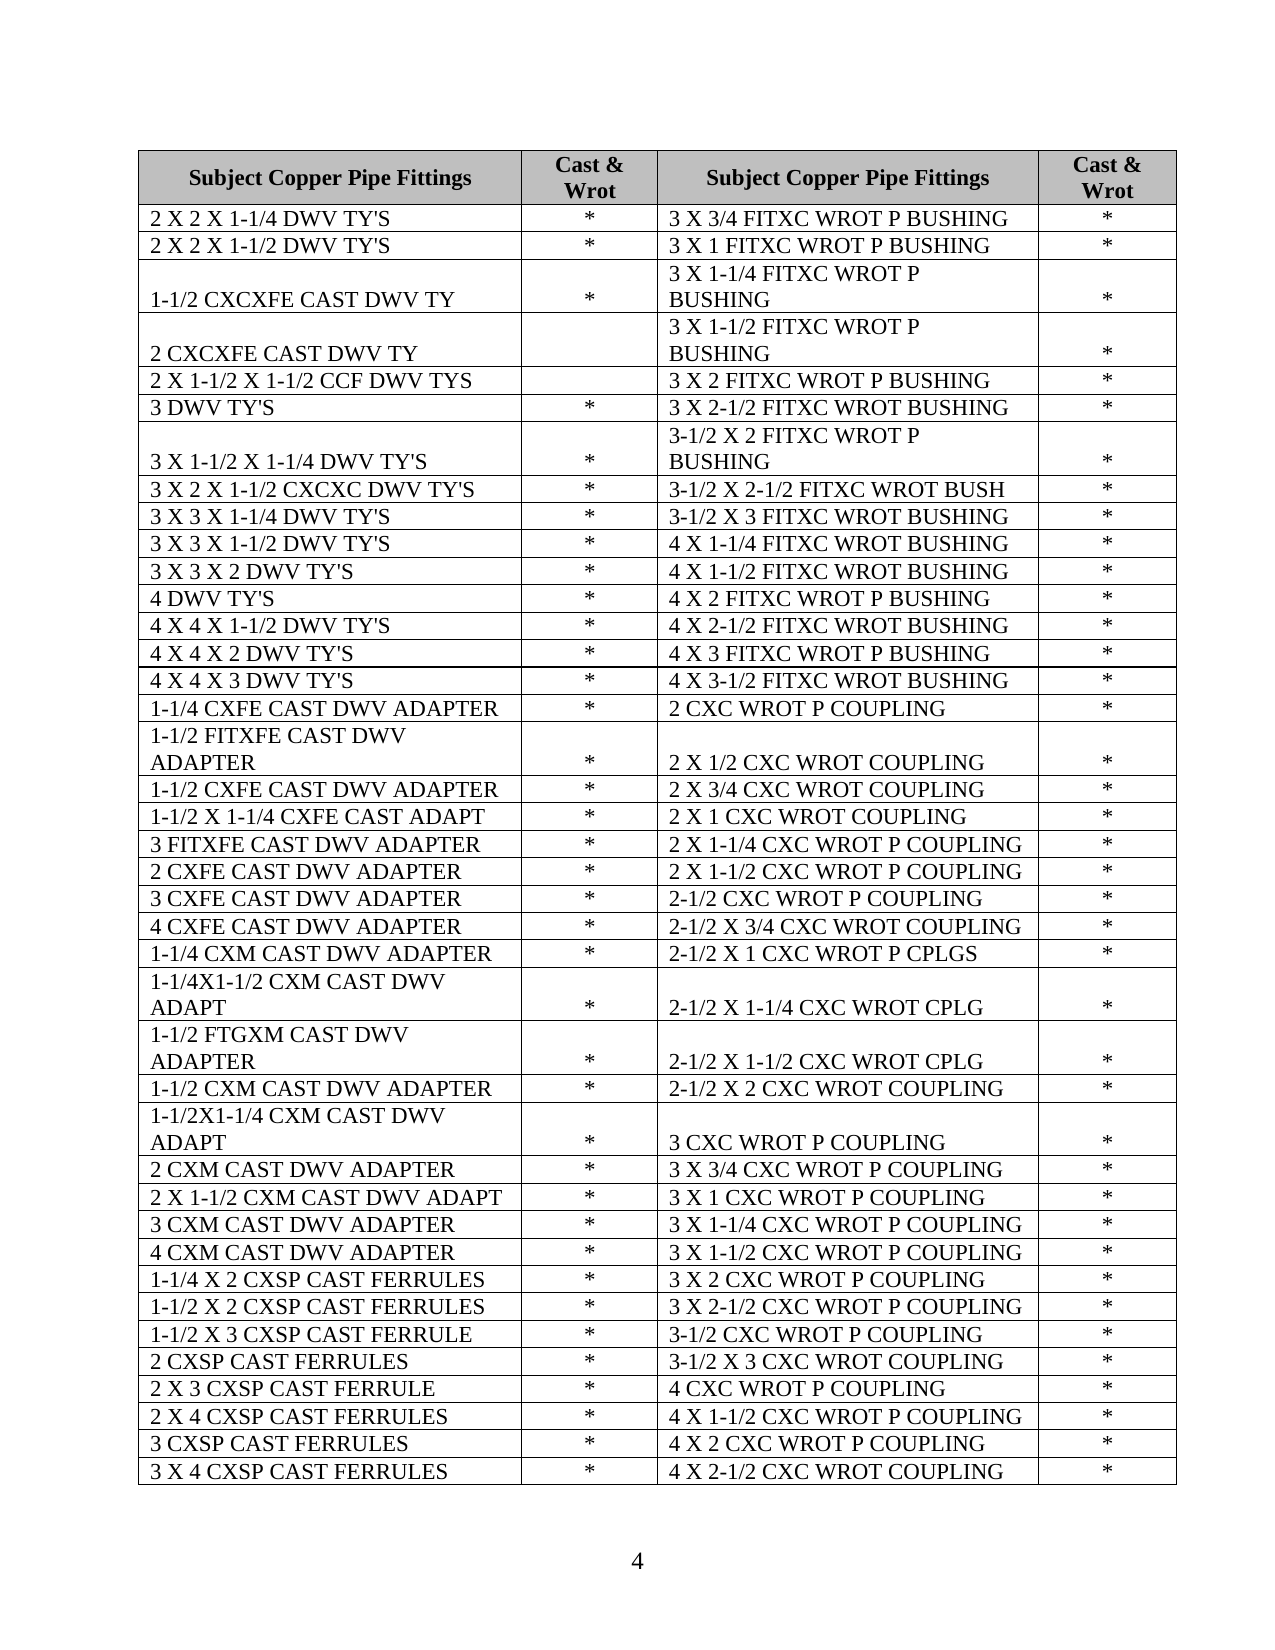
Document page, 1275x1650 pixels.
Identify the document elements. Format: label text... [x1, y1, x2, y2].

table_cell 4 X 4 X 1-1/2 DWV TY'S [139, 613, 521, 639]
table_cell * [1039, 1430, 1176, 1457]
table_cell * [1039, 1348, 1176, 1374]
table_cell * [522, 1239, 657, 1265]
table_cell 3 X 3/4 CXC WROT P COUPLING [658, 1156, 1038, 1183]
table_cell * [1039, 205, 1176, 231]
table_cell 2-1/2 X 1-1/4 CXC WROT CPLG [658, 968, 1038, 1020]
table_cell * [522, 858, 657, 884]
table_cell 2 X 1-1/4 CXC WROT P COUPLING [658, 831, 1038, 857]
table_cell 3 X 3 X 2 DWV TY'S [139, 558, 521, 584]
table_cell 4 X 2-1/2 CXC WROT COUPLING [658, 1458, 1038, 1484]
table_cell * [1039, 1376, 1176, 1402]
table_cell 2 CXSP CAST FERRULES [139, 1348, 521, 1374]
table_cell * [1039, 640, 1176, 666]
table_cell 3 X 2 CXC WROT P COUPLING [658, 1266, 1038, 1292]
table_cell * [522, 1321, 657, 1347]
table_cell 2-1/2 X 1 CXC WROT P CPLGS [658, 940, 1038, 967]
table_cell 2 X 1-1/2 X 1-1/2 CCF DWV TYS [139, 367, 521, 393]
table_cell * [1039, 1239, 1176, 1265]
table_cell 3 X 3/4 FITXC WROT P BUSHING [658, 205, 1038, 231]
table_cell * [1039, 260, 1176, 312]
table_cell * [1039, 695, 1176, 721]
table_cell * [1039, 968, 1176, 1020]
table_cell * [1039, 313, 1176, 366]
table_cell 4 X 1-1/2 CXC WROT P COUPLING [658, 1403, 1038, 1429]
table_cell 3 X 2-1/2 CXC WROT P COUPLING [658, 1293, 1038, 1320]
table_cell 1-1/2 CXM CAST DWV ADAPTER [139, 1075, 521, 1102]
table_cell * [522, 831, 657, 857]
table_cell * [522, 422, 657, 474]
table_cell 3 CXSP CAST FERRULES [139, 1430, 521, 1457]
table_header Cast & Wrot [522, 151, 657, 204]
table_cell 4 X 3-1/2 FITXC WROT BUSHING [658, 668, 1038, 694]
table_cell 2 X 1-1/2 CXM CAST DWV ADAPT [139, 1184, 521, 1210]
table_cell 3-1/2 X 2-1/2 FITXC WROT BUSH [658, 476, 1038, 502]
table_cell * [1039, 668, 1176, 694]
table_cell 3-1/2 X 3 CXC WROT COUPLING [658, 1348, 1038, 1374]
table_cell 4 CXM CAST DWV ADAPTER [139, 1239, 521, 1265]
table_cell 1-1/2 CXCXFE CAST DWV TY [139, 260, 521, 312]
table_cell * [522, 476, 657, 502]
table_cell [522, 313, 657, 366]
table_cell 1-1/2 CXFE CAST DWV ADAPTER [139, 776, 521, 802]
table_cell 3-1/2 X 3 FITXC WROT BUSHING [658, 503, 1038, 529]
table_cell * [522, 1348, 657, 1374]
table_cell * [522, 968, 657, 1020]
table_cell * [1039, 1211, 1176, 1237]
table_cell 3 X 1-1/2 FITXC WROT P BUSHING [658, 313, 1038, 366]
table_cell 3 X 1-1/4 FITXC WROT P BUSHING [658, 260, 1038, 312]
table_cell * [1039, 886, 1176, 912]
table_cell 1-1/4X1-1/2 CXM CAST DWV ADAPT [139, 968, 521, 1020]
table_cell 2 X 3/4 CXC WROT COUPLING [658, 776, 1038, 802]
table_cell 3 X 2 FITXC WROT P BUSHING [658, 367, 1038, 393]
table_cell 1-1/4 CXM CAST DWV ADAPTER [139, 940, 521, 967]
table_cell * [522, 803, 657, 830]
table_cell * [1039, 1021, 1176, 1074]
table_cell 3 CXFE CAST DWV ADAPTER [139, 886, 521, 912]
table_cell * [1039, 422, 1176, 474]
table_cell * [1039, 940, 1176, 967]
table_cell 4 X 4 X 2 DWV TY'S [139, 640, 521, 666]
table_cell 1-1/2 X 1-1/4 CXFE CAST ADAPT [139, 803, 521, 830]
table_cell * [1039, 858, 1176, 884]
table_cell 2-1/2 X 2 CXC WROT COUPLING [658, 1075, 1038, 1102]
table_cell * [522, 260, 657, 312]
table_cell 3 X 3 X 1-1/4 DWV TY'S [139, 503, 521, 529]
table_cell 3 FITXFE CAST DWV ADAPTER [139, 831, 521, 857]
table_cell * [522, 1266, 657, 1292]
table_cell * [522, 1184, 657, 1210]
table_cell 2 X 3 CXSP CAST FERRULE [139, 1376, 521, 1402]
table_cell 2 X 4 CXSP CAST FERRULES [139, 1403, 521, 1429]
table_cell * [522, 503, 657, 529]
table_cell * [1039, 232, 1176, 258]
table_cell 1-1/2X1-1/4 CXM CAST DWV ADAPT [139, 1103, 521, 1155]
table_cell 3-1/2 CXC WROT P COUPLING [658, 1321, 1038, 1347]
table_cell 2 CXCXFE CAST DWV TY [139, 313, 521, 366]
table_cell * [1039, 585, 1176, 612]
table_cell * [1039, 1403, 1176, 1429]
table_cell 4 X 3 FITXC WROT P BUSHING [658, 640, 1038, 666]
table_cell * [522, 395, 657, 421]
table_cell 4 CXFE CAST DWV ADAPTER [139, 913, 521, 939]
table_cell 3 X 2-1/2 FITXC WROT BUSHING [658, 395, 1038, 421]
table_cell * [1039, 1103, 1176, 1155]
table_cell * [1039, 1321, 1176, 1347]
table_cell 4 X 2 FITXC WROT P BUSHING [658, 585, 1038, 612]
table_cell * [522, 232, 657, 258]
table_cell 3 X 1-1/4 CXC WROT P COUPLING [658, 1211, 1038, 1237]
table_cell * [1039, 476, 1176, 502]
table_cell 4 CXC WROT P COUPLING [658, 1376, 1038, 1402]
table_cell 2 CXC WROT P COUPLING [658, 695, 1038, 721]
table_cell 4 X 1-1/2 FITXC WROT BUSHING [658, 558, 1038, 584]
table_cell * [1039, 722, 1176, 775]
table_cell * [522, 1403, 657, 1429]
table_cell * [522, 1458, 657, 1484]
table_cell * [522, 668, 657, 694]
table_cell * [522, 695, 657, 721]
table_cell 4 X 2 CXC WROT P COUPLING [658, 1430, 1038, 1457]
table_cell * [1039, 1075, 1176, 1102]
table_cell 2-1/2 CXC WROT P COUPLING [658, 886, 1038, 912]
table_cell 3-1/2 X 2 FITXC WROT P BUSHING [658, 422, 1038, 474]
table_cell * [1039, 558, 1176, 584]
table_cell [522, 367, 657, 393]
table_cell * [1039, 395, 1176, 421]
table_cell 4 X 1-1/4 FITXC WROT BUSHING [658, 530, 1038, 557]
table_cell * [1039, 831, 1176, 857]
table_cell * [522, 1021, 657, 1074]
table_cell * [522, 1293, 657, 1320]
table_cell * [1039, 613, 1176, 639]
table_cell * [522, 613, 657, 639]
table_cell 3 X 1 CXC WROT P COUPLING [658, 1184, 1038, 1210]
table_cell 3 X 4 CXSP CAST FERRULES [139, 1458, 521, 1484]
table_cell * [1039, 367, 1176, 393]
table_cell 1-1/2 FITXFE CAST DWV ADAPTER [139, 722, 521, 775]
table_cell * [1039, 1293, 1176, 1320]
table_cell 3 X 1-1/2 CXC WROT P COUPLING [658, 1239, 1038, 1265]
table_cell 2 X 1-1/2 CXC WROT P COUPLING [658, 858, 1038, 884]
table_cell * [522, 1075, 657, 1102]
table_cell 1-1/2 FTGXM CAST DWV ADAPTER [139, 1021, 521, 1074]
table_cell * [522, 640, 657, 666]
table_cell 3 X 3 X 1-1/2 DWV TY'S [139, 530, 521, 557]
table_cell * [1039, 803, 1176, 830]
table_cell * [522, 1103, 657, 1155]
table_cell * [522, 886, 657, 912]
table_cell * [1039, 1156, 1176, 1183]
table_cell * [522, 530, 657, 557]
table_cell 2-1/2 X 3/4 CXC WROT COUPLING [658, 913, 1038, 939]
table_cell 2-1/2 X 1-1/2 CXC WROT CPLG [658, 1021, 1038, 1074]
table_cell 4 X 2-1/2 FITXC WROT BUSHING [658, 613, 1038, 639]
table_cell * [522, 558, 657, 584]
table_cell 3 CXC WROT P COUPLING [658, 1103, 1038, 1155]
table_cell * [522, 205, 657, 231]
table_cell 3 DWV TY'S [139, 395, 521, 421]
table_cell * [522, 776, 657, 802]
table_header Subject Copper Pipe Fittings [658, 151, 1038, 204]
table_cell * [522, 913, 657, 939]
table_cell * [1039, 913, 1176, 939]
table_cell * [522, 1430, 657, 1457]
table_cell 1-1/4 CXFE CAST DWV ADAPTER [139, 695, 521, 721]
table_cell 2 X 1 CXC WROT COUPLING [658, 803, 1038, 830]
table_cell 3 X 1-1/2 X 1-1/4 DWV TY'S [139, 422, 521, 474]
table_cell * [522, 585, 657, 612]
table_cell * [1039, 530, 1176, 557]
table_cell * [1039, 1266, 1176, 1292]
table_cell * [1039, 776, 1176, 802]
table_cell * [522, 722, 657, 775]
table_header Cast & Wrot [1039, 151, 1176, 204]
table_cell 3 X 2 X 1-1/2 CXCXC DWV TY'S [139, 476, 521, 502]
table_cell 4 X 4 X 3 DWV TY'S [139, 668, 521, 694]
table_cell 3 X 1 FITXC WROT P BUSHING [658, 232, 1038, 258]
table_cell * [1039, 1184, 1176, 1210]
table_cell * [522, 1376, 657, 1402]
table_cell 1-1/2 X 2 CXSP CAST FERRULES [139, 1293, 521, 1320]
table_cell * [1039, 1458, 1176, 1484]
table_cell 1-1/2 X 3 CXSP CAST FERRULE [139, 1321, 521, 1347]
table_cell 2 X 2 X 1-1/2 DWV TY'S [139, 232, 521, 258]
table_cell * [522, 1156, 657, 1183]
table_cell 2 CXFE CAST DWV ADAPTER [139, 858, 521, 884]
table_cell * [522, 1211, 657, 1237]
table_cell 4 DWV TY'S [139, 585, 521, 612]
table_cell 1-1/4 X 2 CXSP CAST FERRULES [139, 1266, 521, 1292]
table_cell 2 X 1/2 CXC WROT COUPLING [658, 722, 1038, 775]
table_cell * [522, 940, 657, 967]
table_cell 3 CXM CAST DWV ADAPTER [139, 1211, 521, 1237]
table_header Subject Copper Pipe Fittings [139, 151, 521, 204]
table_cell * [1039, 503, 1176, 529]
table_cell 2 X 2 X 1-1/4 DWV TY'S [139, 205, 521, 231]
table_cell 2 CXM CAST DWV ADAPTER [139, 1156, 521, 1183]
